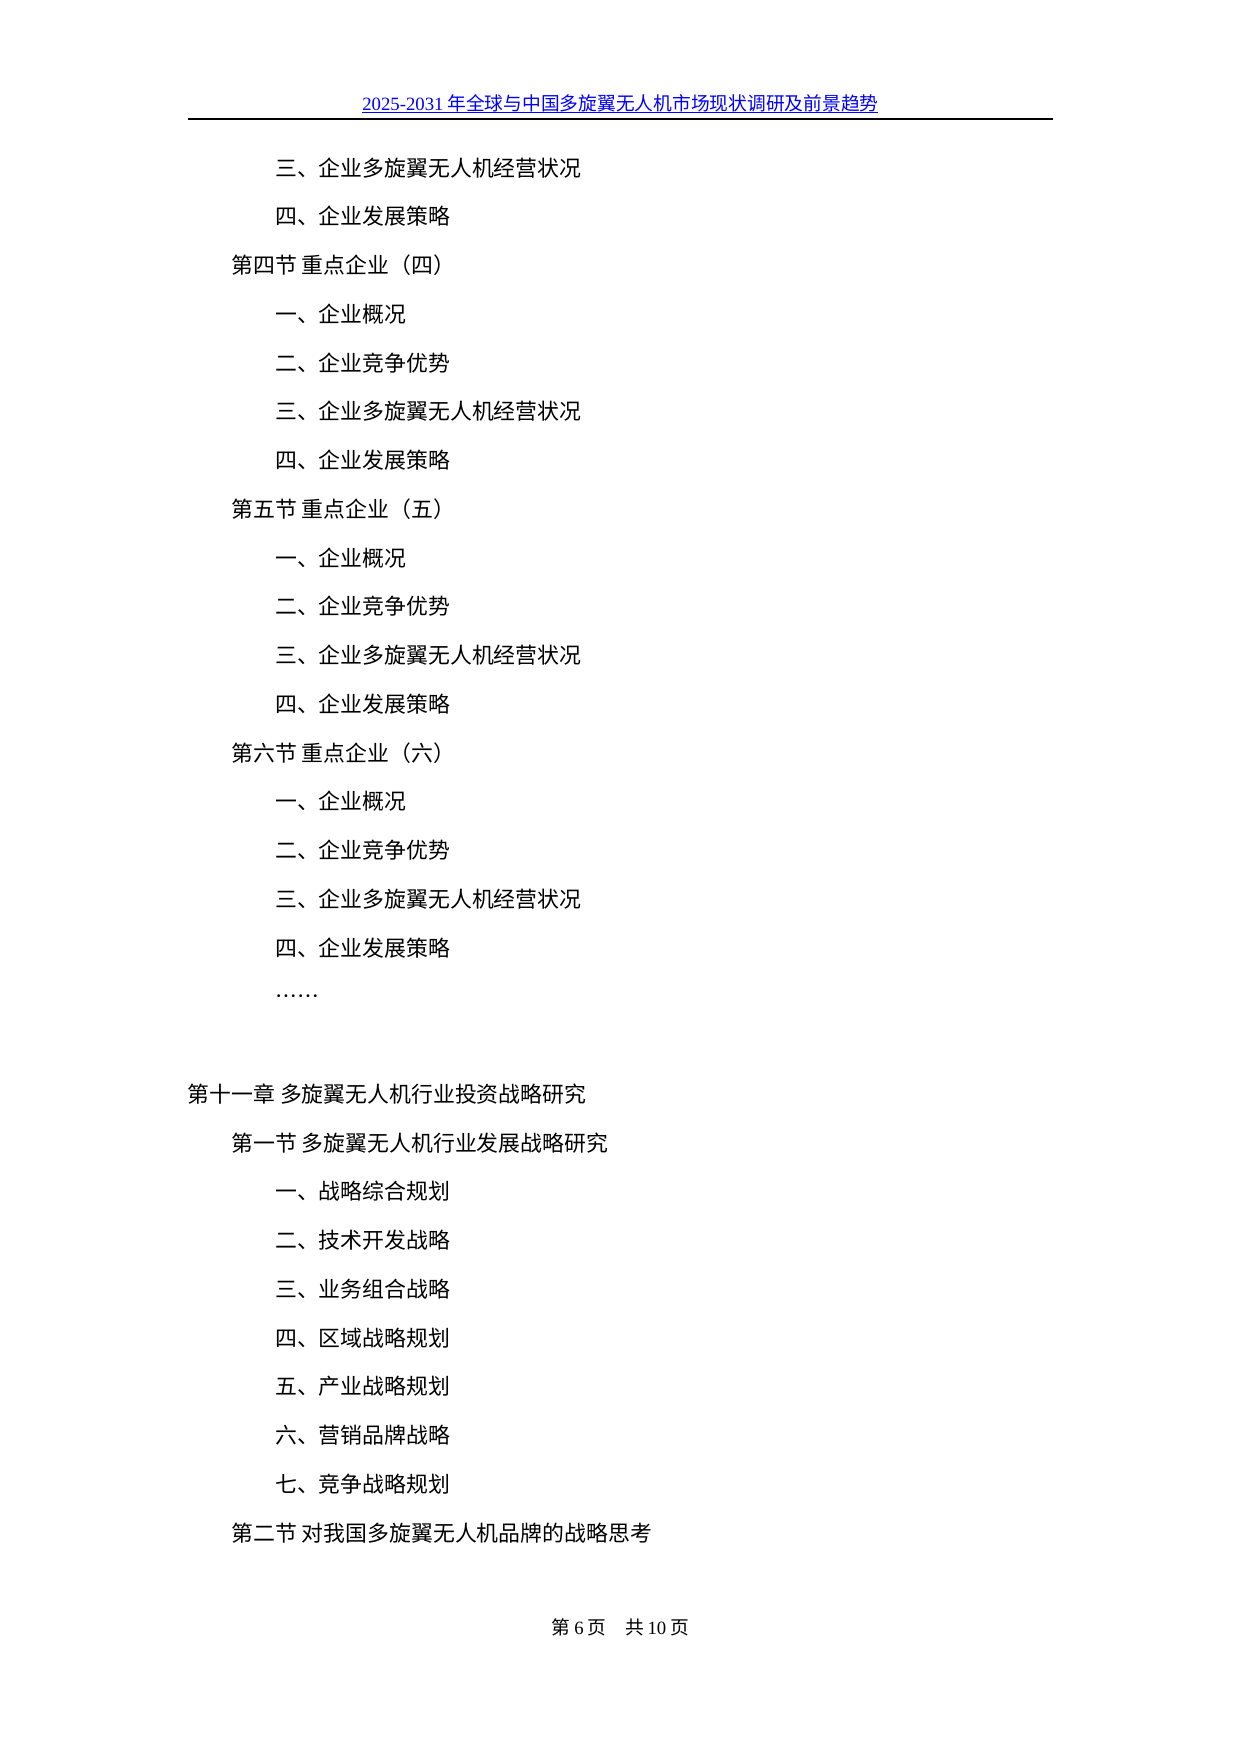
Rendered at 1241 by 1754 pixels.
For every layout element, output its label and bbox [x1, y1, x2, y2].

text [187, 150, 1053, 1548]
